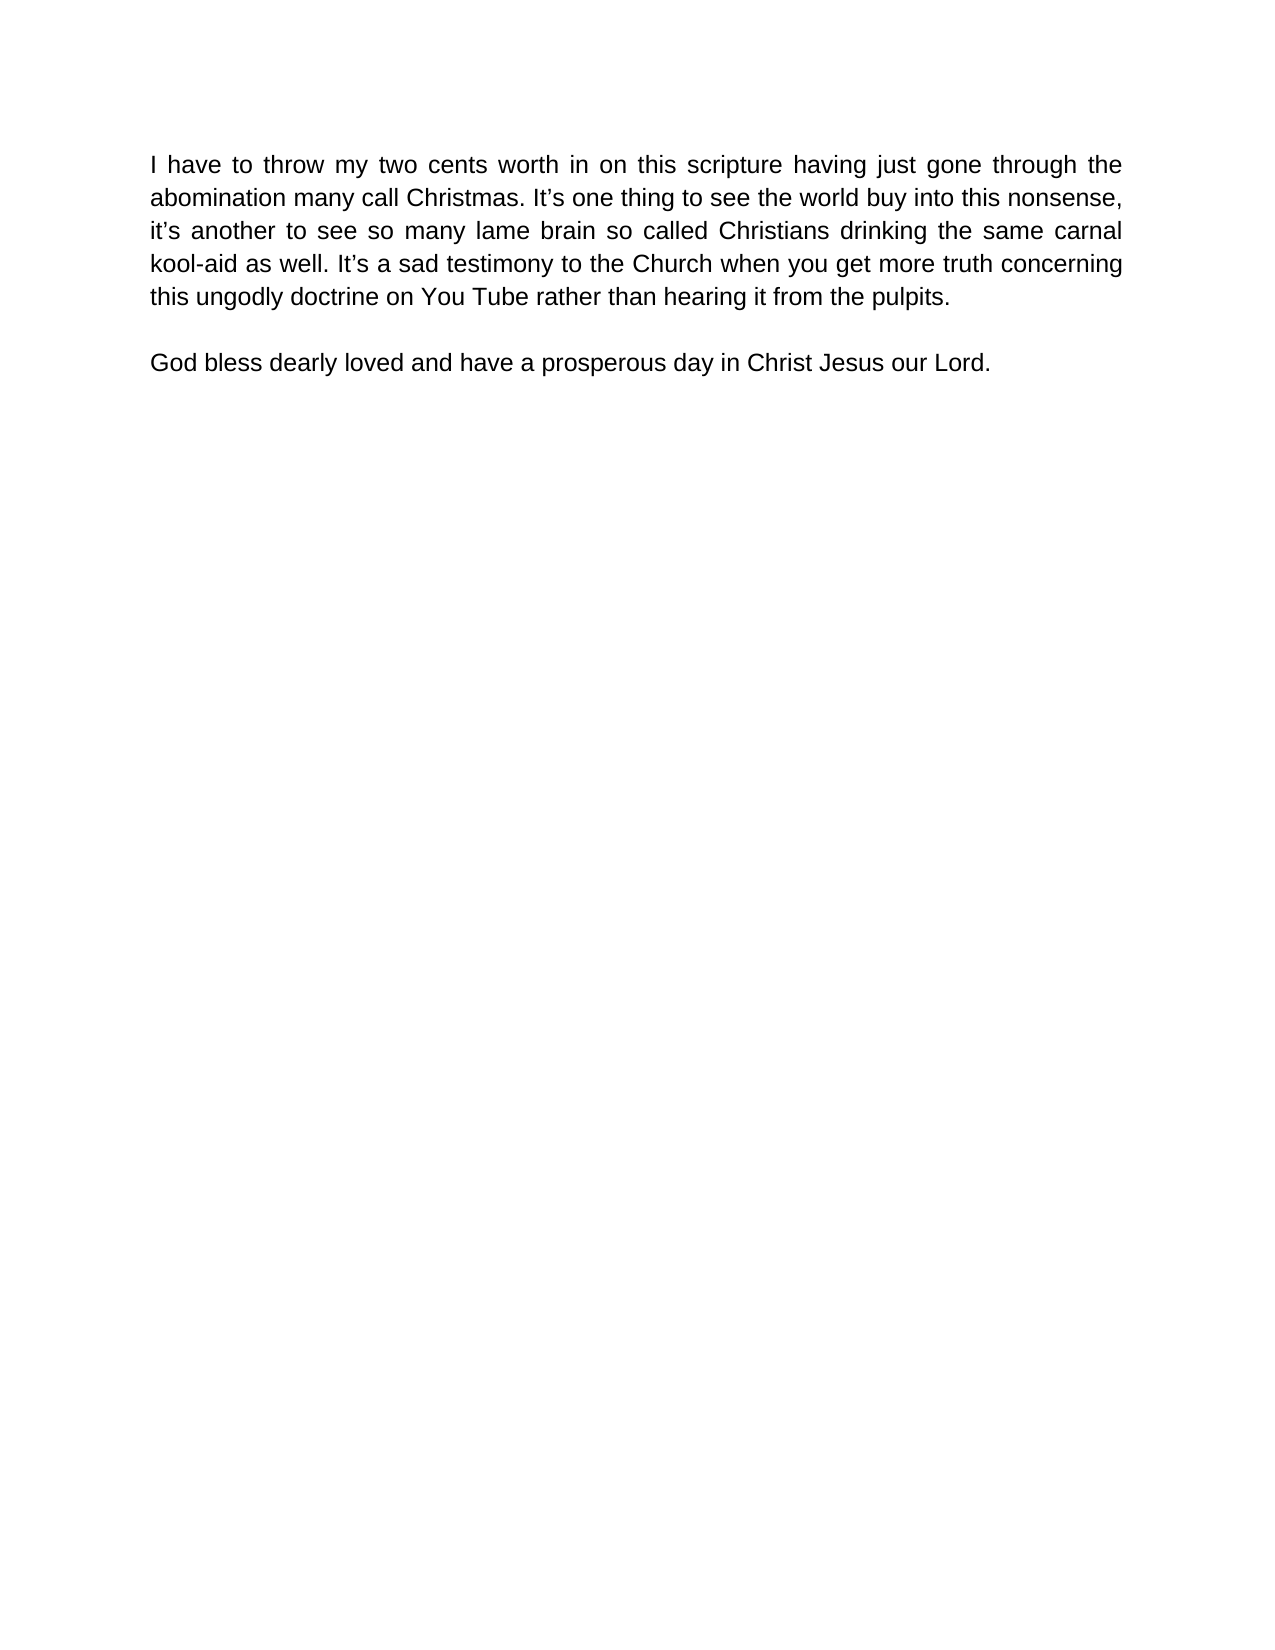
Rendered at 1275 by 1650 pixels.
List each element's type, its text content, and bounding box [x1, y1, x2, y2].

text I have to throw my two cents worth in on this scripture having just gone through the abomination many call Christmas. It’s one thing to see the world buy into this nonsense, it’s another to see so many lame brain so called Christians drinking the same carnal kool-aid as well. It’s a sad testimony to the Church when you get more truth concerning this ungodly doctrine on You Tube rather than hearing it from the pulpits. [150, 150, 1125, 311]
text God bless dearly loved and have a prosperous day in Christ Jesus our Lord. [150, 348, 1125, 377]
